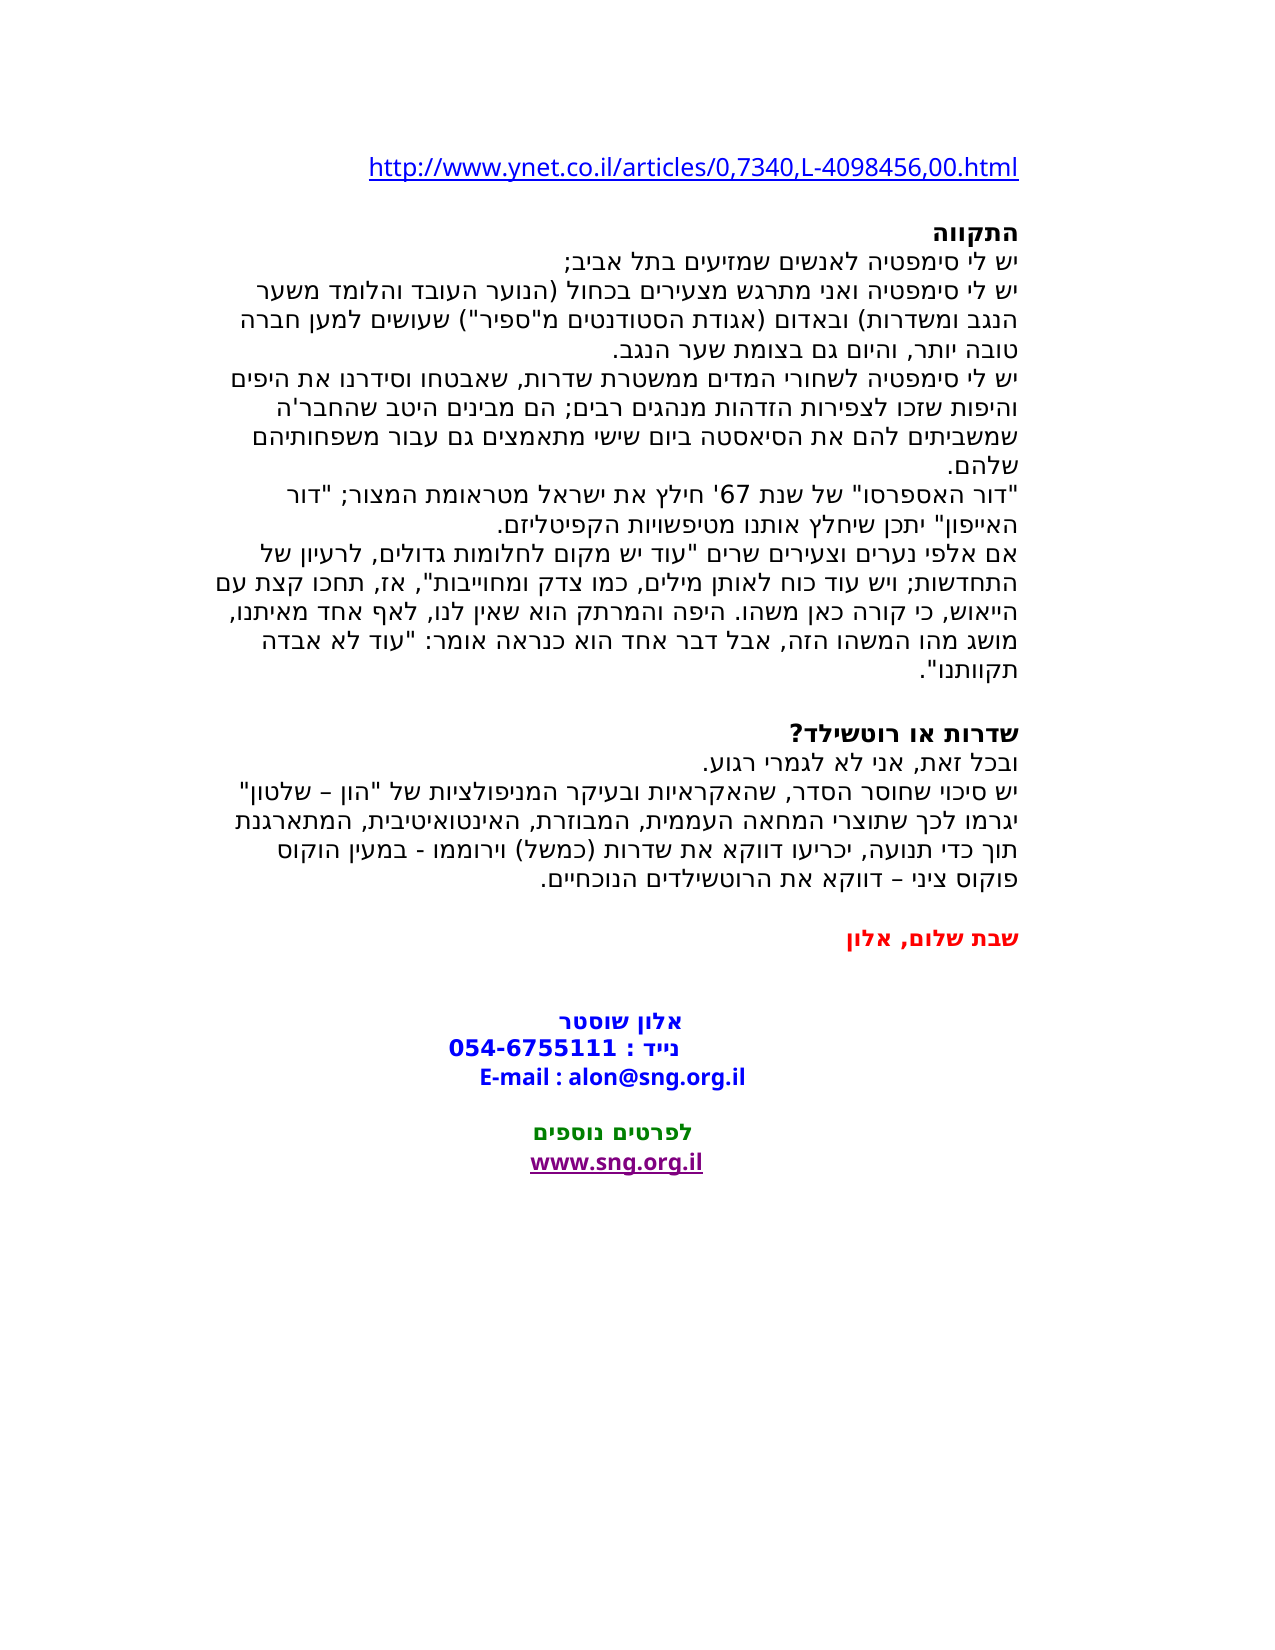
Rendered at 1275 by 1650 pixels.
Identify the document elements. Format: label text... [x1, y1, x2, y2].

text אם אלפי נערים וצעירים שרים "עוד יש מקום לחלומות גדולים, לרעיון של התחדשות; ויש עוד כוח לאותן מילים, כמו צדק ומחוייבות", אז, תחכו קצת עם הייאוש, כי קורה כאן משהו. היפה והמרתק הוא שאין לנו, לאף אחד מאיתנו, מושג מהו המשהו הזה, אבל דבר אחד הוא כנראה אומר: "עוד לא אבדה תקוותנו". [207, 539, 1019, 685]
text התקווה [207, 218, 1019, 247]
text שבת שלום, אלון [207, 925, 1019, 952]
text לפרטים נוספים [207, 1119, 1019, 1146]
text יש לי סימפטיה לשחורי המדים ממשטרת שדרות, שאבטחו וסידרנו את היפים והיפות שזכו לצפירות הזדהות מנהגים רבים; הם מבינים היטב שהחבר'ה שמשביתים להם את הסיאסטה ביום שישי מתאמצים גם עבור משפחותיהם שלהם. [207, 364, 1019, 481]
text יש לי סימפטיה ואני מתרגש מצעירים בכחול (הנוער העובד והלומד משער הנגב ומשדרות) ובאדום (אגודת הסטודנטים מ"ספיר") שעושים למען חברה טובה יותר, והיום גם בצומת שער הנגב. [207, 276, 1019, 364]
text יש סיכוי שחוסר הסדר, שהאקראיות ובעיקר המניפולציות של "הון – שלטון" יגרמו לכך שתוצרי המחאה העממית, המבוזרת, האינטואיטיבית, המתארגנת תוך כדי תנועה, יכריעו דווקא את שדרות (כמשל) וירוממו - במעין הוקוס פוקוס ציני – דווקא את הרוטשילדים הנוכחיים. [207, 777, 1019, 894]
text יש לי סימפטיה לאנשים שמזיעים בתל אביב; [207, 247, 1019, 276]
text שדרות או רוטשילד? [207, 719, 1019, 748]
text "דור האספרסו" של שנת 67' חילץ את ישראל מטראומת המצור; "דור האייפון" יתכן שיחלץ אותנו מטיפשויות הקפיטליזם. [207, 481, 1019, 539]
text http://www.ynet.co.il/articles/0,7340,L-4098456,00.html [207, 150, 1019, 184]
text נייד : 054-6755111 [207, 1035, 1019, 1061]
text www.sng.org.il [207, 1146, 1019, 1177]
text ובכל זאת, אני לא לגמרי רגוע. [207, 748, 1019, 777]
text E-mail : alon@sng.org.il [207, 1061, 1019, 1093]
text אלון שוסטר [207, 1008, 1019, 1035]
